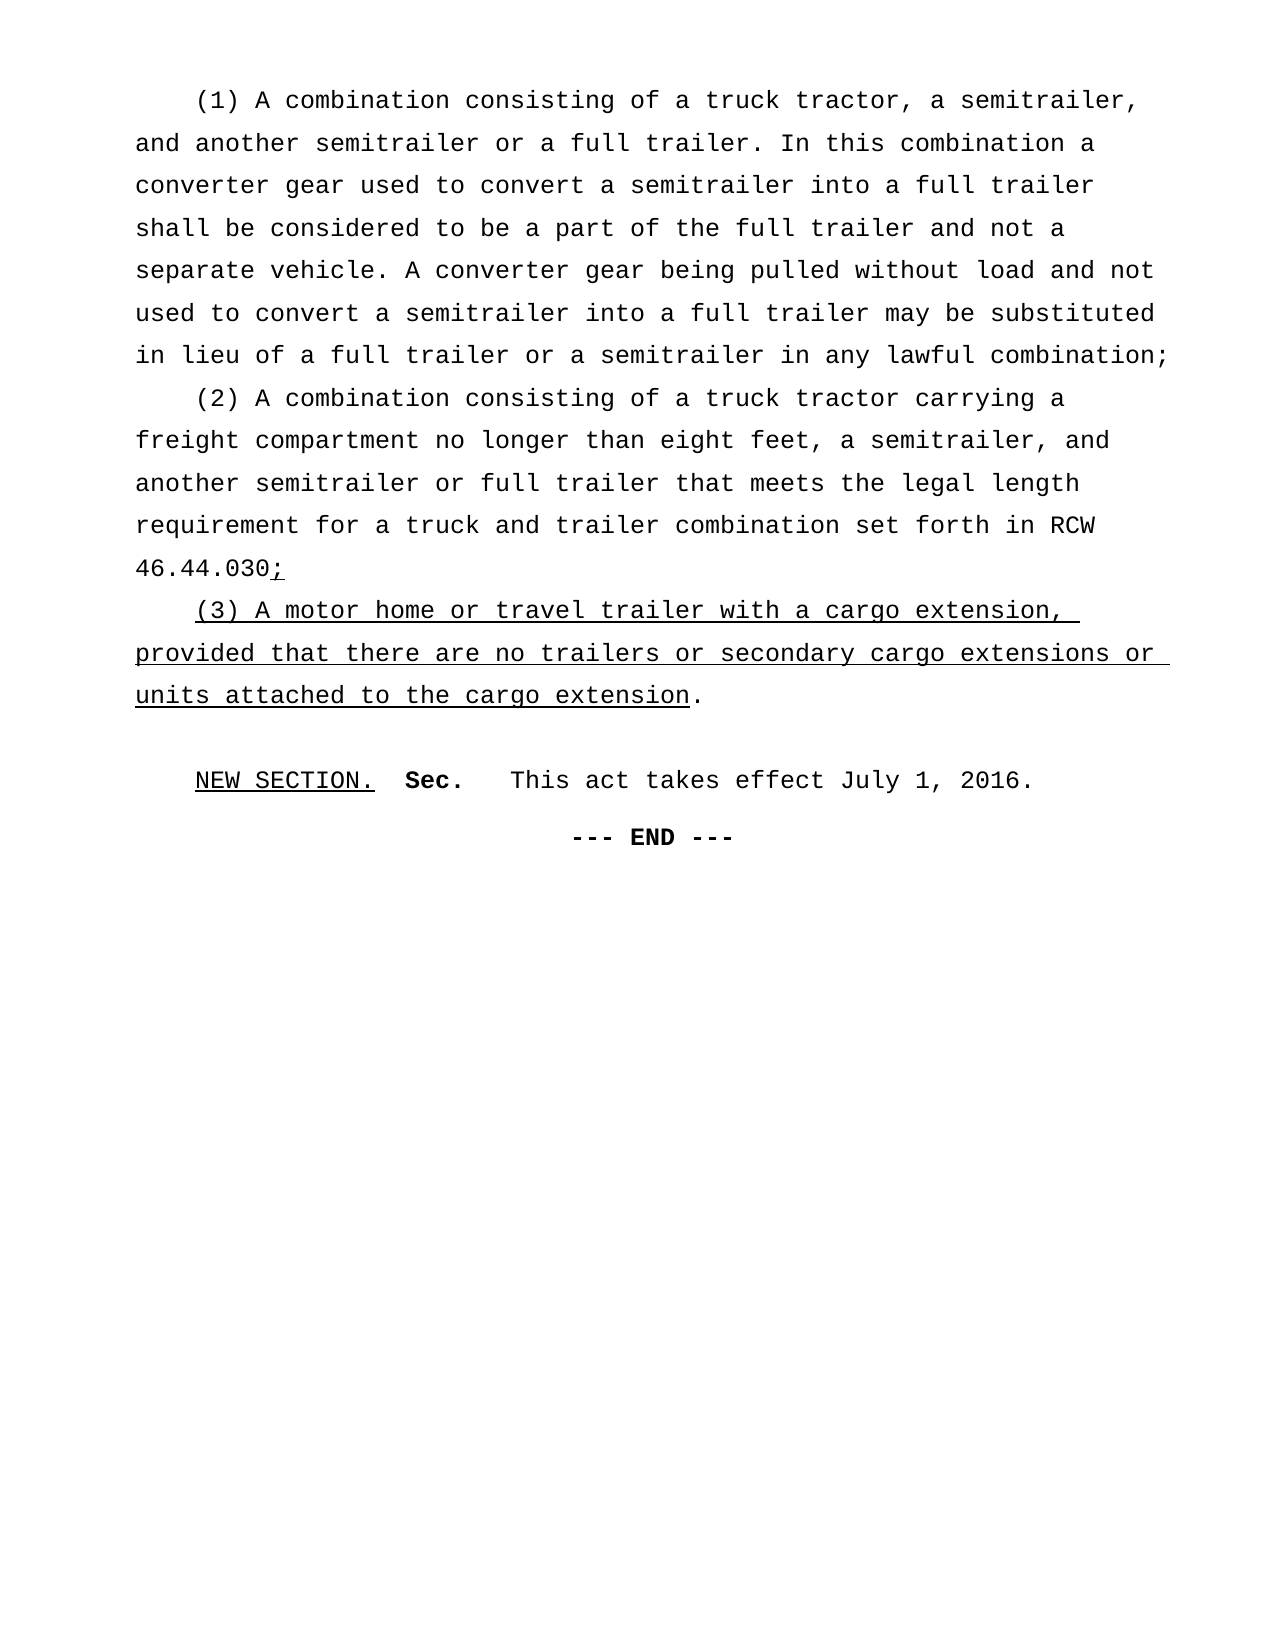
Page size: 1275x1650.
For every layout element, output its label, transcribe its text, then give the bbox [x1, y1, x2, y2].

text (1) A combination consisting of a truck tractor, a semitrailer, and another semitrailer or a full trailer. In this combination a converter gear used to convert a semitrailer into a full trailer shall be considered to be a part of the full trailer and not a separate vehicle. A converter gear being pulled without load and not used to convert a semitrailer into a full trailer may be substituted in lieu of a full trailer or a semitrailer in any lawful combination; [135, 75, 1170, 372]
text --- END --- [135, 825, 1170, 853]
text (3) A motor home or travel trailer with a cargo extension, provided that there are no trailers or secondary cargo extensions or units attached to the cargo extension. [135, 585, 1170, 664]
text NEW SECTION. Sec. This act takes effect July 1, 2016. [135, 754, 1170, 797]
text (2) A combination consisting of a truck tractor carrying a freight compartment no longer than eight feet, a semitrailer, and another semitrailer or full trailer that meets the legal length requirement for a truck and trailer combination set forth in RCW 46.44.030; [135, 372, 1170, 585]
text (3) A motor home or travel trailer with a cargo extension, provided that there are no trailers or secondary cargo extensions or units attached to the cargo extension. [135, 665, 1170, 712]
